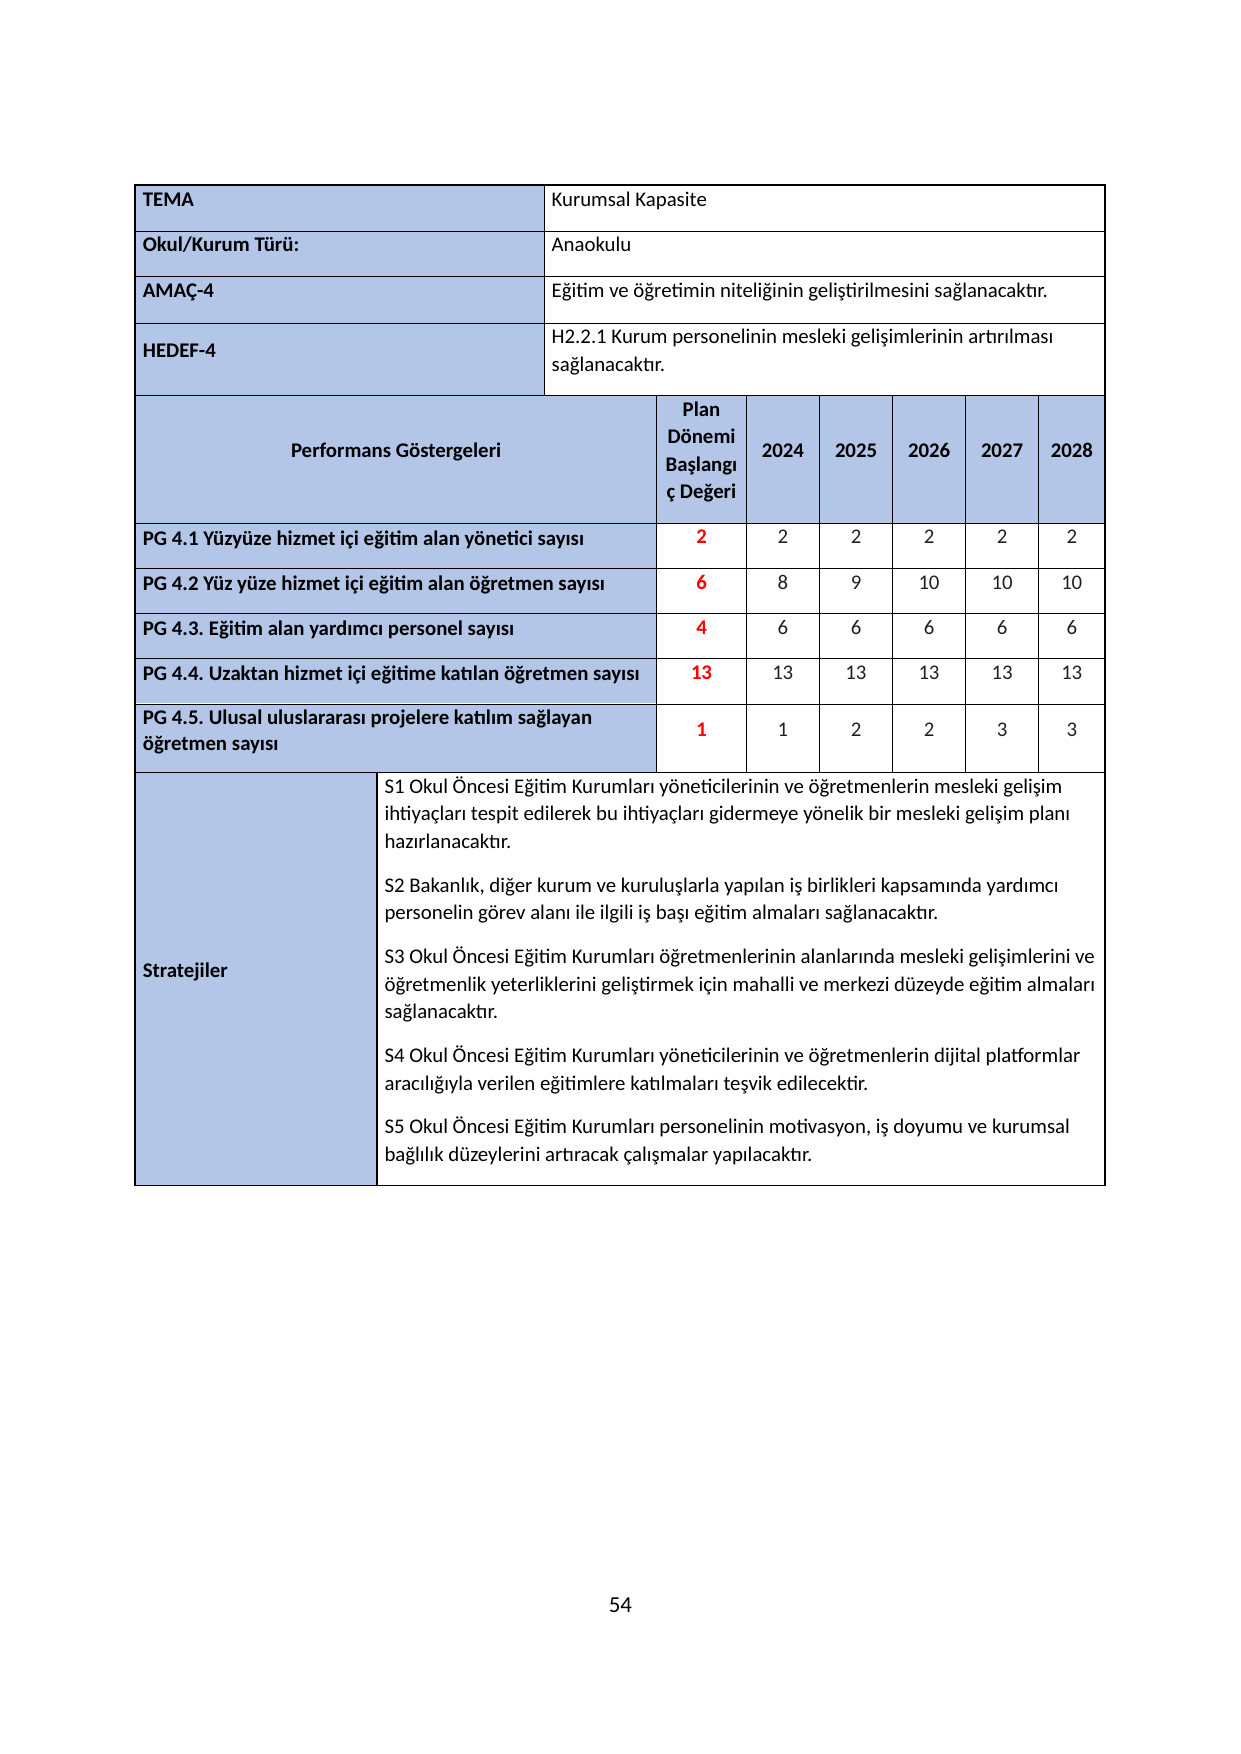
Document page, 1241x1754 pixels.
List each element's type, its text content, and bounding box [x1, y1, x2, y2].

table_cell PG 4.5. Ulusal uluslararası projelere katılım sağlayan öğretmen sayısı [136, 705, 656, 772]
table_cell 4 [657, 614, 746, 658]
table_cell Okul/Kurum Türü: [136, 232, 544, 276]
table_cell 3 [966, 705, 1038, 772]
table_cell 6 [820, 614, 892, 658]
table_cell 8 [747, 569, 819, 613]
table_cell PG 4.1 Yüzyüze hizmet içi eğitim alan yönetici sayısı [136, 524, 656, 568]
table_cell PG 4.2 Yüz yüze hizmet içi eğitim alan öğretmen sayısı [136, 569, 656, 613]
table_cell 6 [747, 614, 819, 658]
table_cell Anaokulu [545, 232, 1104, 276]
table_cell AMAÇ-4 [136, 277, 544, 323]
table_cell 6 [893, 614, 965, 658]
table_cell 2 [1039, 524, 1104, 568]
table_cell 2028 [1039, 396, 1104, 523]
table_cell 2 [893, 524, 965, 568]
table_cell 2 [657, 524, 746, 568]
table_cell PG 4.4. Uzaktan hizmet içi eğitime katılan öğretmen sayısı [136, 659, 656, 703]
table_cell 2026 [893, 396, 965, 523]
table_cell 13 [820, 659, 892, 703]
table_cell H2.2.1 Kurum personelinin mesleki gelişimlerinin artırılması sağlanacaktır. [545, 324, 1104, 395]
table_cell 10 [966, 569, 1038, 613]
table_cell 1 [657, 705, 746, 772]
table_cell 10 [1039, 569, 1104, 613]
table_cell 9 [820, 569, 892, 613]
table_cell 2 [820, 705, 892, 772]
table_cell PG 4.3. Eğitim alan yardımcı personel sayısı [136, 614, 656, 658]
table_cell 2 [820, 524, 892, 568]
table_cell HEDEF-4 [136, 324, 544, 395]
table_cell Stratejiler [136, 773, 376, 1185]
table_cell 13 [966, 659, 1038, 703]
table_cell 13 [893, 659, 965, 703]
table_cell 1 [747, 705, 819, 772]
table_cell 13 [657, 659, 746, 703]
table_cell Performans Göstergeleri [136, 396, 656, 523]
table_cell 6 [966, 614, 1038, 658]
table_cell 2024 [747, 396, 819, 523]
table_cell S1 Okul Öncesi Eğitim Kurumları yöneticilerinin ve öğretmenlerin mesleki gelişim ihtiyaçları tespit edilerek bu ihtiyaçları gidermeye yönelik bir mesleki gelişim planı hazırlanacaktır. S2 Bakanlık, diğer kurum ve kuruluşlarla yapılan iş birlikleri kapsamında yardımcı personelin görev alanı ile ilgili iş başı eğitim almaları sağlanacaktır. S3 Okul Öncesi Eğitim Kurumları öğretmenlerinin alanlarında mesleki gelişimlerini ve öğretmenlik yeterliklerini geliştirmek için mahalli ve merkezi düzeyde eğitim almaları sağlanacaktır. S4 Okul Öncesi Eğitim Kurumları yöneticilerinin ve öğretmenlerin dijital platformlar aracılığıyla verilen eğitimlere katılmaları teşvik edilecektir. S5 Okul Öncesi Eğitim Kurumları personelinin motivasyon, iş doyumu ve kurumsal bağlılık düzeylerini artıracak çalışmalar yapılacaktır. [378, 773, 1104, 1185]
table_cell 3 [1039, 705, 1104, 772]
table_cell 13 [747, 659, 819, 703]
table_header Kurumsal Kapasite [545, 186, 1104, 231]
table_cell 2 [747, 524, 819, 568]
table_cell 2025 [820, 396, 892, 523]
table_cell 2 [966, 524, 1038, 568]
table_cell 10 [893, 569, 965, 613]
table_cell 2027 [966, 396, 1038, 523]
table_cell 6 [657, 569, 746, 613]
table_cell 6 [1039, 614, 1104, 658]
table_cell 13 [1039, 659, 1104, 703]
table_cell Eğitim ve öğretimin niteliğinin geliştirilmesini sağlanacaktır. [545, 277, 1104, 323]
table_cell 2 [893, 705, 965, 772]
table_cell Plan Dönemi Başlangıç Değeri [657, 396, 746, 523]
table_header TEMA [136, 186, 544, 231]
